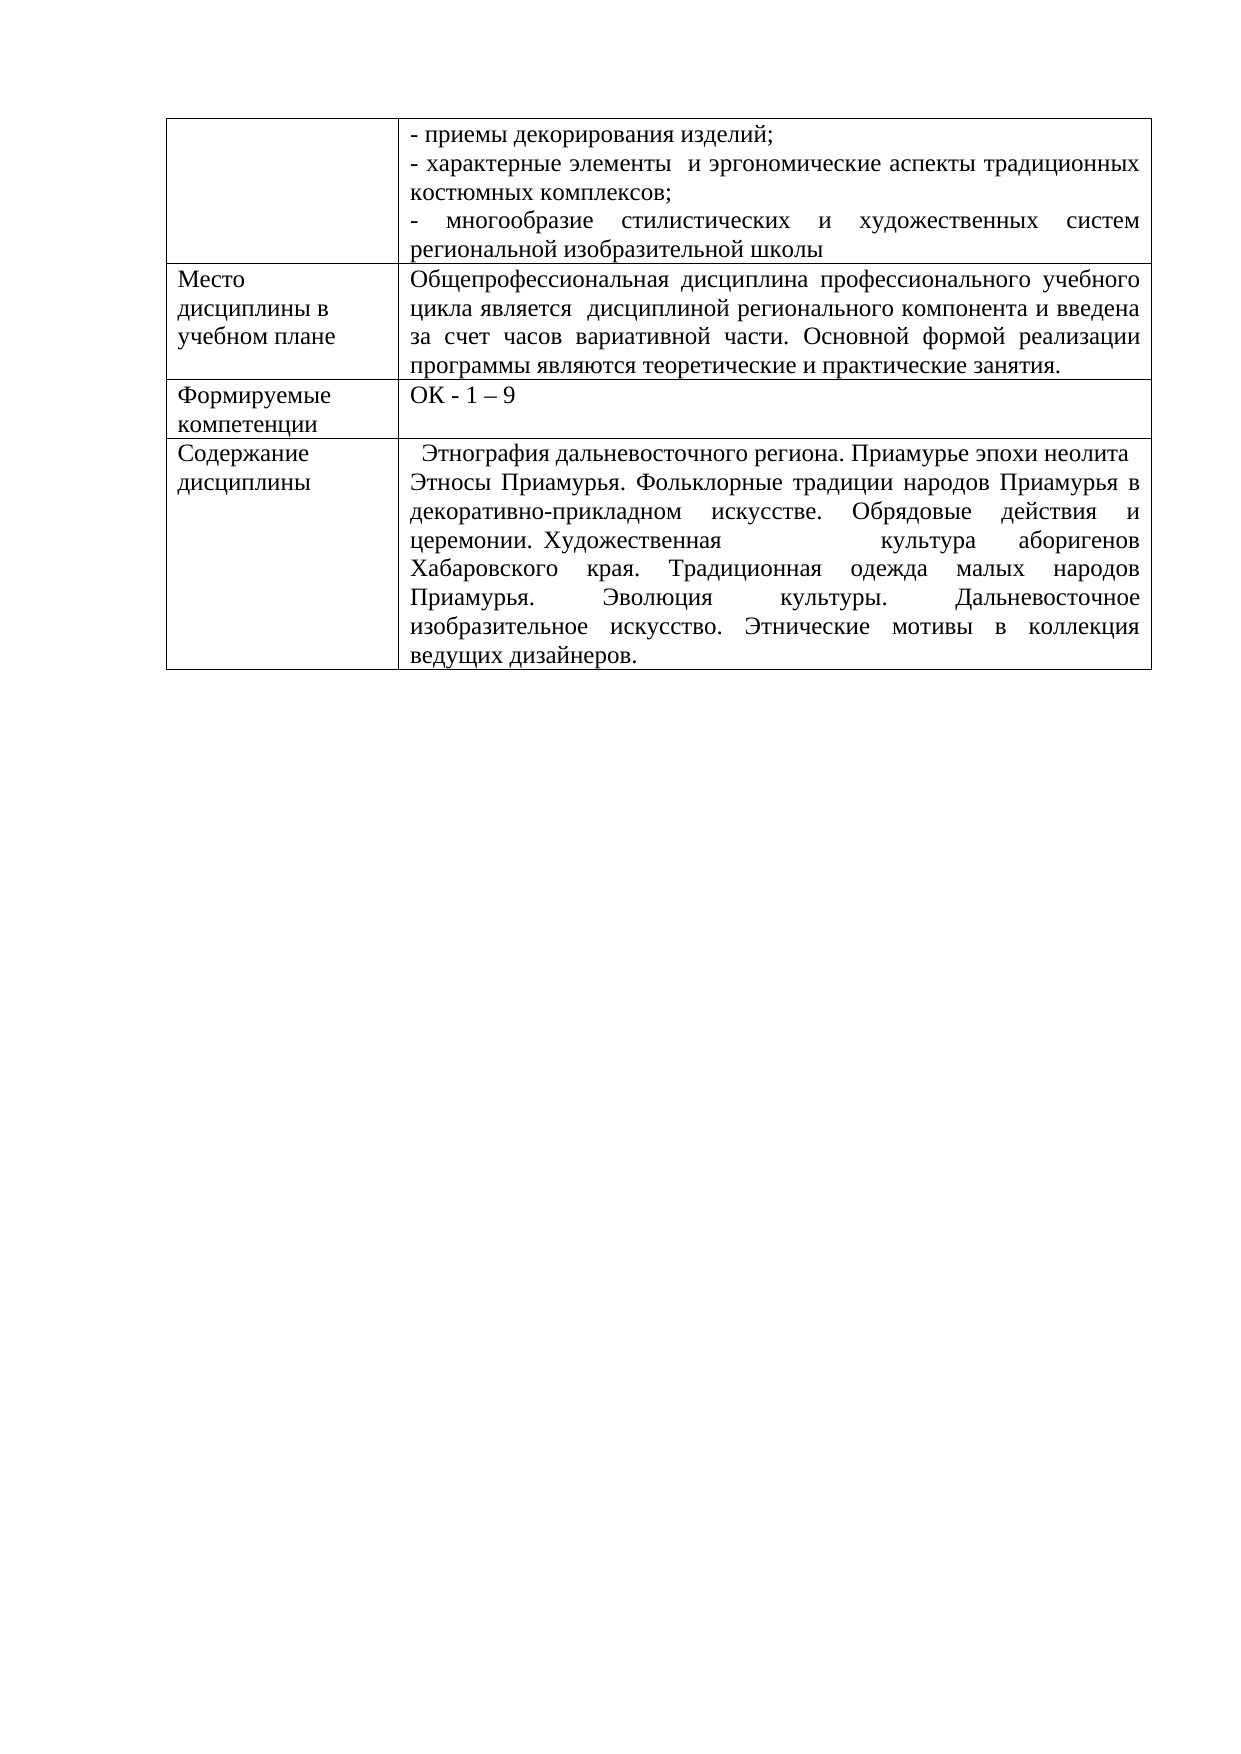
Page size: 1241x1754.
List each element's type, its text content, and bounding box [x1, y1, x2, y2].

table_cell Содержание дисциплины [167, 439, 398, 668]
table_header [167, 119, 398, 263]
table_cell Формируемые компетенции [167, 380, 398, 437]
table_cell Общепрофессиональная дисциплина профессионального учебного цикла является дисциплиной регионального компонента и введена за счет часов вариативной части. Основной формой реализации программы являются теоретические и практические занятия. [399, 264, 1151, 379]
table_cell Этнография дальневосточного региона. Приамурье эпохи неолита Этносы Приамурья. Фольклорные традиции народов Приамурья в декоративно-прикладном искусстве. Обрядовые действия и церемонии. Художественная культура аборигенов Хабаровского края. Традиционная одежда малых народов Приамурья. Эволюция культуры. Дальневосточное изобразительное искусство. Этнические мотивы в коллекция ведущих дизайнеров. [399, 439, 1151, 668]
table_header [399, 119, 1151, 263]
table_cell Место дисциплины в учебном плане [167, 264, 398, 379]
table_cell ОК - 1 – 9 [399, 380, 1151, 437]
